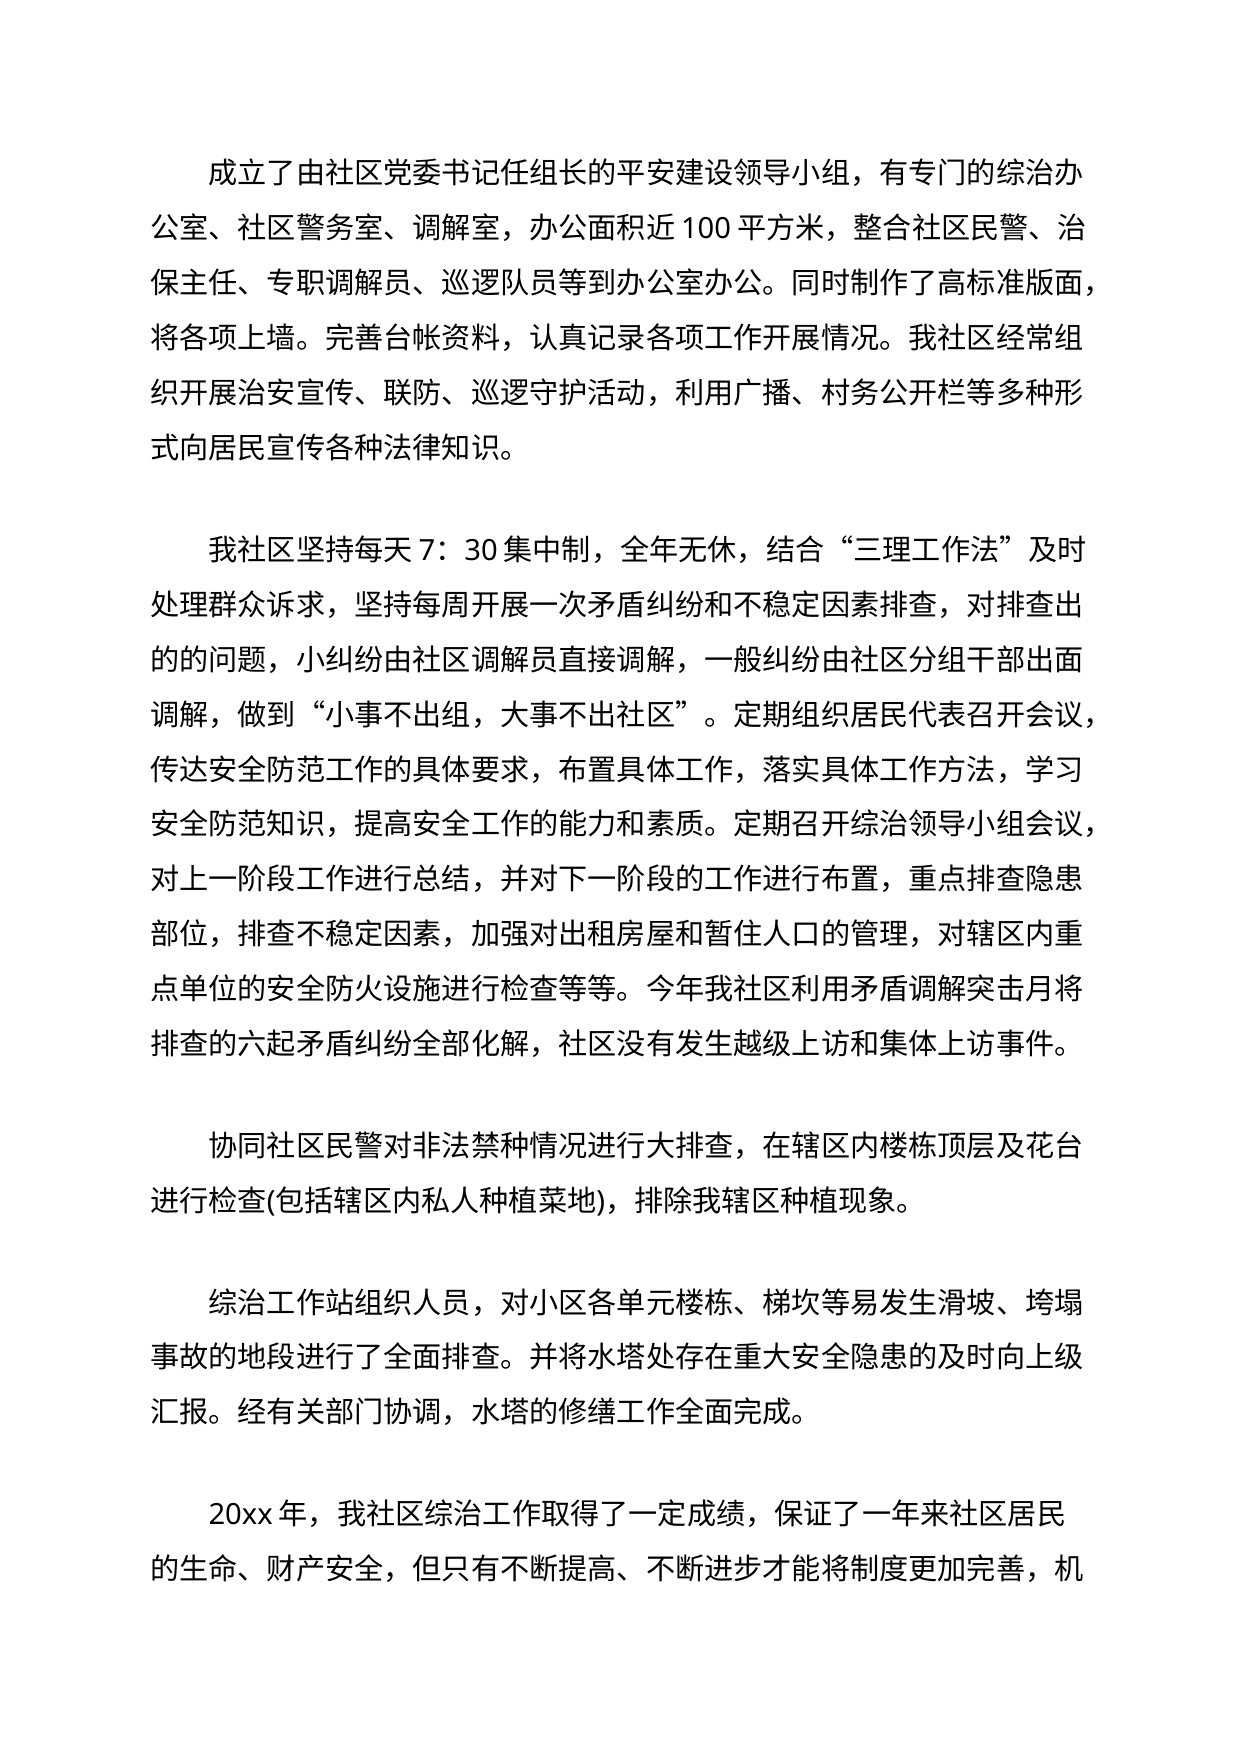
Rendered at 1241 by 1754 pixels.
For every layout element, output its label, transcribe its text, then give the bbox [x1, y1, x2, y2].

text 成立了由社区党委书记任组长的平安建设领导小组，有专门的综治办公室、社区警务室、调解室，办公面积近100平方米，整合社区民警、治保主任、专职调解员、巡逻队员等到办公室办公。同时制作了高标准版面，将各项上墙。完善台帐资料，认真记录各项工作开展情况。我社区经常组织开展治安宣传、联防、巡逻守护活动，利用广播、村务公开栏等多种形式向居民宣传各种法律知识。 [150, 150, 1090, 467]
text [150, 1491, 1090, 1588]
text 我社区坚持每天7：30集中制，全年无休，结合“三理工作法”及时处理群众诉求，坚持每周开展一次矛盾纠纷和不稳定因素排查，对排查出的的问题，小纠纷由社区调解员直接调解，一般纠纷由社区分组干部出面调解，做到“小事不出组，大事不出社区”。定期组织居民代表召开会议，传达安全防范工作的具体要求，布置具体工作，落实具体工作方法，学习安全防范知识，提高安全工作的能力和素质。定期召开综治领导小组会议，对上一阶段工作进行总结，并对下一阶段的工作进行布置，重点排查隐患部位，排查不稳定因素，加强对出租房屋和暂住人口的管理，对辖区内重点单位的安全防火设施进行检查等等。今年我社区利用矛盾调解突击月将排查的六起矛盾纠纷全部化解，社区没有发生越级上访和集体上访事件。 [150, 526, 1090, 1063]
text 综治工作站组织人员，对小区各单元楼栋、梯坎等易发生滑坡、垮塌事故的地段进行了全面排查。并将水塔处存在重大安全隐患的及时向上级汇报。经有关部门协调，水塔的修缮工作全面完成。 [150, 1279, 1090, 1431]
text 协同社区民警对非法禁种情况进行大排查，在辖区内楼栋顶层及花台进行检查(包括辖区内私人种植菜地)，排除我辖区种植现象。 [150, 1122, 1090, 1219]
